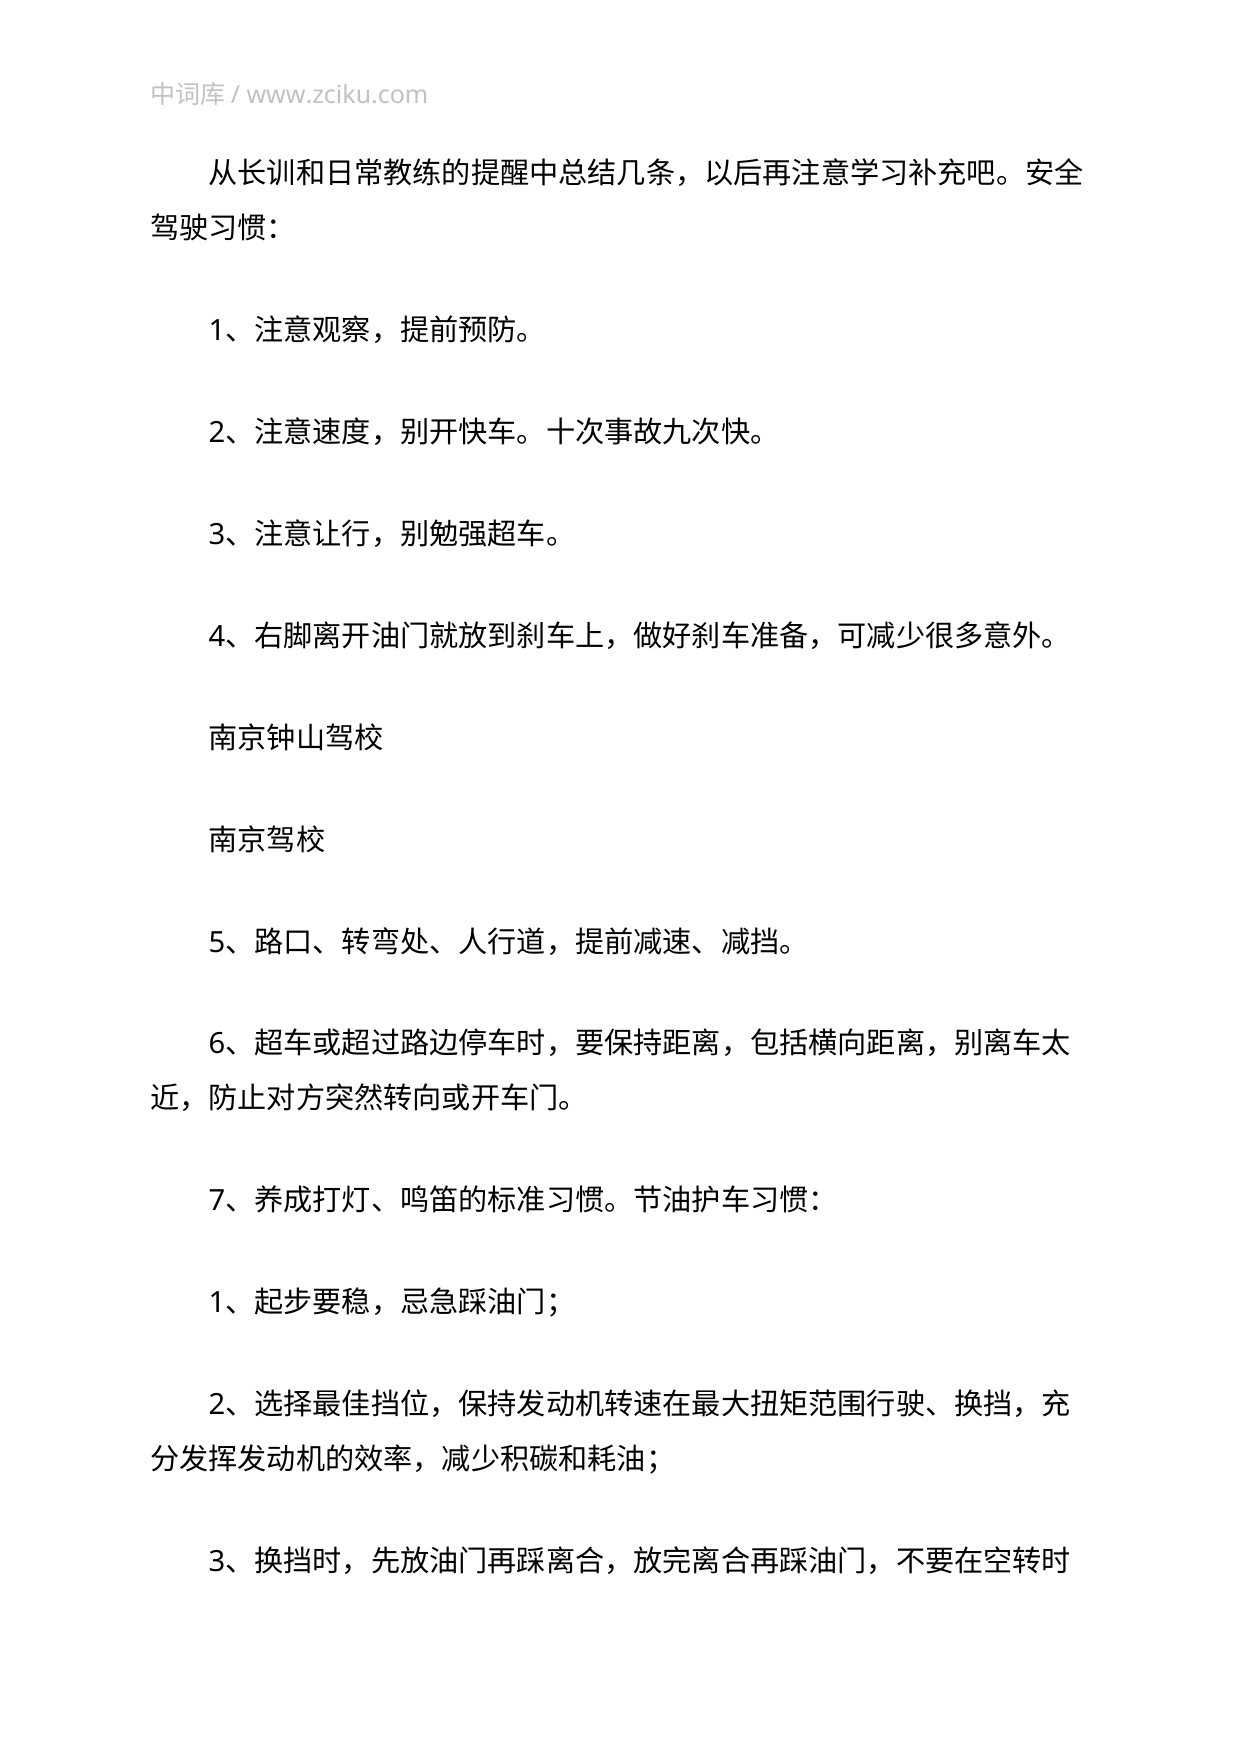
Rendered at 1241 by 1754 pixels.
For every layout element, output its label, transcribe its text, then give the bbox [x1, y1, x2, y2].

text 3、注意让行，别勉强超车。 [150, 511, 1090, 553]
text 从长训和日常教练的提醒中总结几条，以后再注意学习补充吧。安全驾驶习惯： [150, 150, 1090, 247]
text 6、超车或超过路边停车时，要保持距离，包括横向距离，别离车太近，防止对方突然转向或开车门。 [150, 1020, 1090, 1117]
text 4、右脚离开油门就放到刹车上，做好刹车准备，可减少很多意外。 [150, 613, 1090, 655]
text 1、起步要稳，忌急踩油门； [150, 1279, 1090, 1321]
text 南京驾校 [150, 816, 1090, 859]
text 2、注意速度，别开快车。十次事故九次快。 [150, 409, 1090, 451]
text 5、路口、转弯处、人行道，提前减速、减挡。 [150, 918, 1090, 961]
text 7、养成打灯、鸣笛的标准习惯。节油护车习惯： [150, 1177, 1090, 1219]
text 南京钟山驾校 [150, 714, 1090, 757]
text 1、注意观察，提前预防。 [150, 307, 1090, 349]
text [150, 1538, 1090, 1580]
text 2、选择最佳挡位，保持发动机转速在最大扭矩范围行驶、换挡，充分发挥发动机的效率，减少积碳和耗油； [150, 1381, 1090, 1478]
